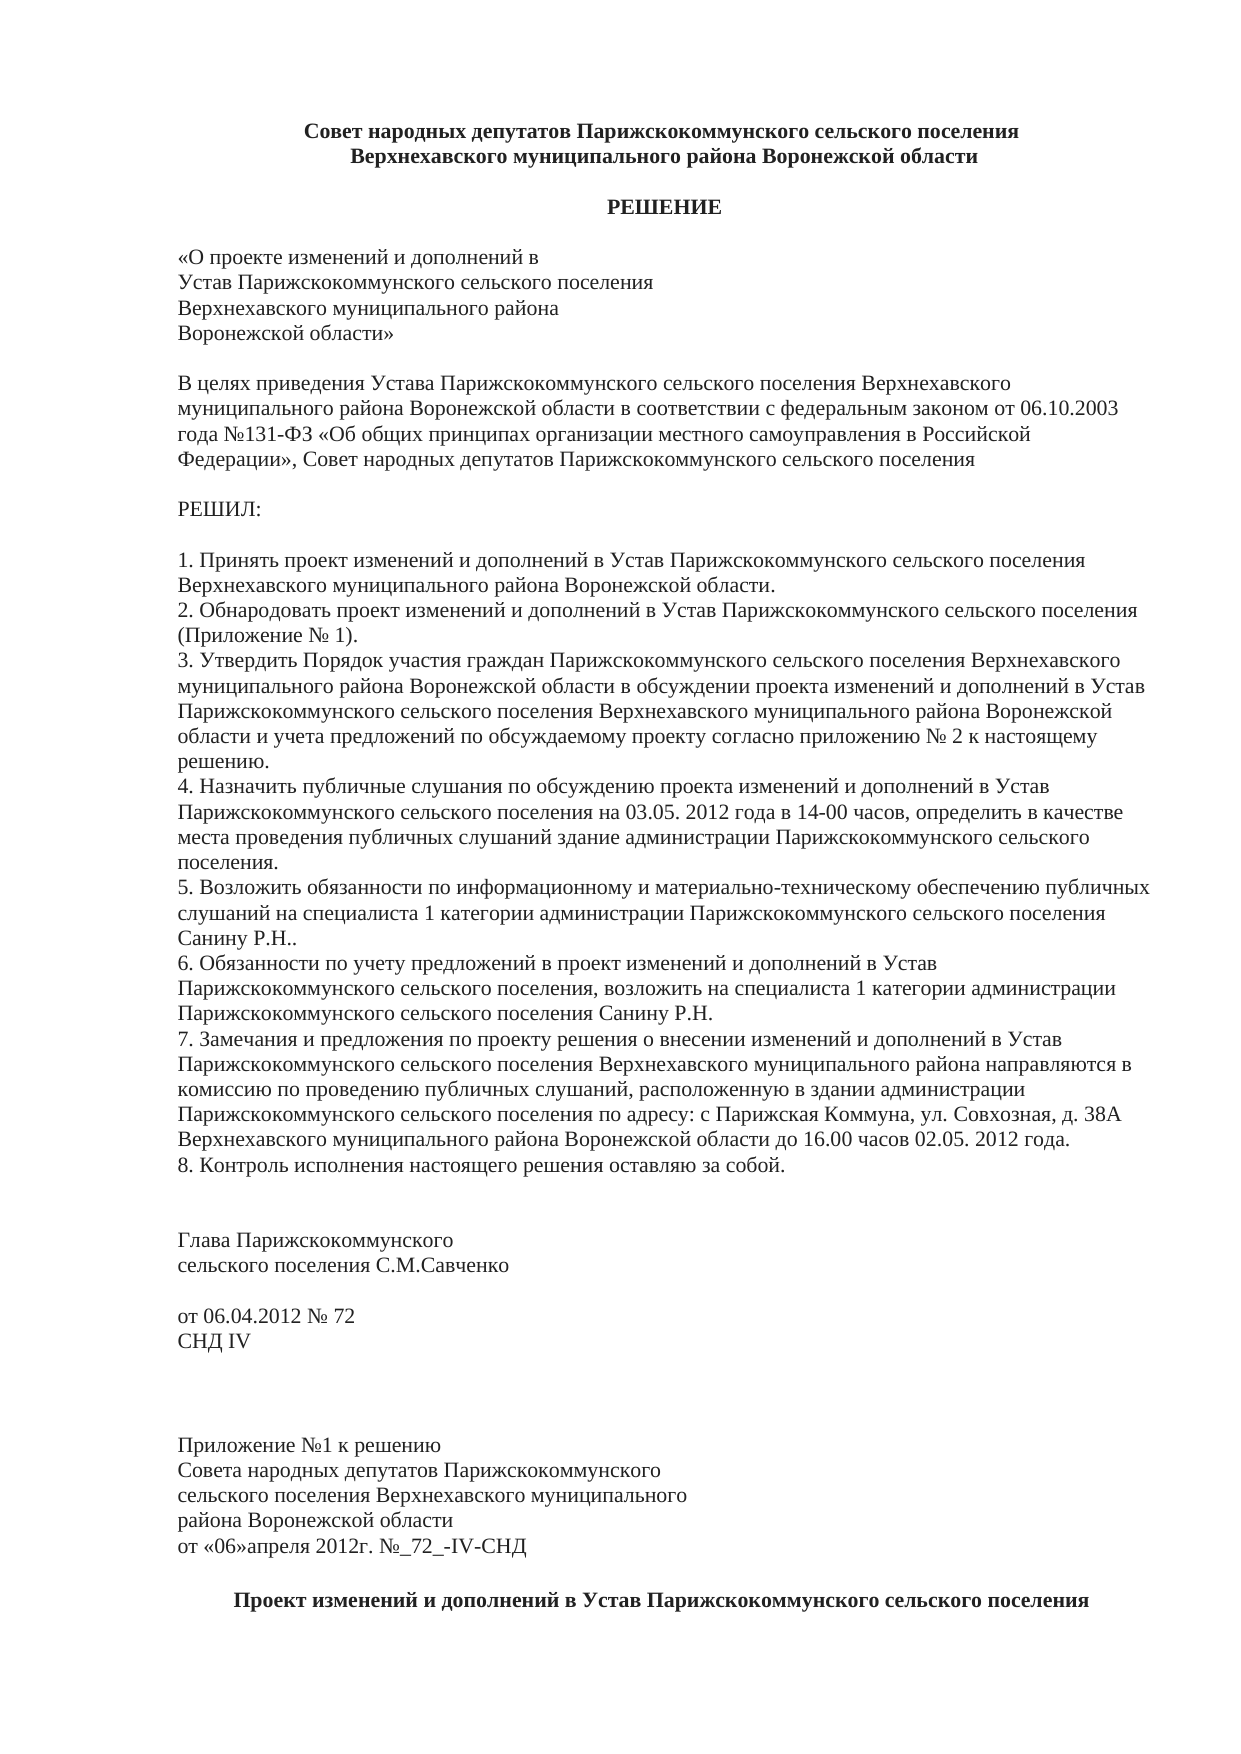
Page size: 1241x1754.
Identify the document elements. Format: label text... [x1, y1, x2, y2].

text района Воронежской области [177, 1507, 1152, 1533]
text Совета народных депутатов Парижскокоммунского [177, 1457, 1152, 1482]
text Совет народных депутатов Парижскокоммунского сельского поселения [177, 118, 1152, 143]
text Проект изменений и дополнений в Устав Парижскокоммунского сельского поселения [177, 1587, 1152, 1612]
text от «06»апреля 2012г. №_72_-IV-СНД [177, 1533, 1152, 1558]
text сельского поселения Верхнехавского муниципального [177, 1482, 1152, 1507]
text РЕШЕНИЕ [177, 194, 1152, 219]
text Приложение №1 к решению [177, 1432, 1152, 1457]
text «О проекте изменений и дополнений в Устав Парижскокоммунского сельского поселения Верхнехавского муниципального района Воронежской области» В целях приведения Устава Парижскокоммунского сельского поселения Верхнехавского муниципального района Воронежской области в соответствии с федеральным законом от 06.10.2003 года №131-ФЗ «Об общих принципах организации местного самоуправления в Российской Федерации», Совет народных депутатов Парижскокоммунского сельского поселения РЕШИЛ: 1. Принять проект изменений и дополнений в Устав Парижскокоммунского сельского поселения Верхнехавского муниципального района Воронежской области. 2. Обнародовать проект изменений и дополнений в Устав Парижскокоммунского сельского поселения (Приложение № 1). 3. Утвердить Порядок участия граждан Парижскокоммунского сельского поселения Верхнехавского муниципального района Воронежской области в обсуждении проекта изменений и дополнений в Устав Парижскокоммунского сельского поселения Верхнехавского муниципального района Воронежской области и учета предложений по обсуждаемому проекту согласно приложению № 2 к настоящему решению. 4. Назначить публичные слушания по обсуждению проекта изменений и дополнений в Устав Парижскокоммунского сельского поселения на 03.05. 2012 года в 14-00 часов, определить в качестве места проведения публичных слушаний здание администрации Парижскокоммунского сельского поселения. 5. Возложить обязанности по информационному и материально-техническому обеспечению публичных слушаний на специалиста 1 категории администрации Парижскокоммунского сельского поселения Санину Р.Н.. 6. Обязанности по учету предложений в проект изменений и дополнений в Устав Парижскокоммунского сельского поселения, возложить на специалиста 1 категории администрации Парижскокоммунского сельского поселения Санину Р.Н. 7. Замечания и предложения по проекту решения о внесении изменений и дополнений в Устав Парижскокоммунского сельского поселения Верхнехавского муниципального района направляются в комиссию по проведению публичных слушаний, расположенную в здании администрации Парижскокоммунского сельского поселения по адресу: с Парижская Коммуна, ул. Совхозная, д. 38А Верхнехавского муниципального района Воронежской области до 16.00 часов 02.05. 2012 года. 8. Контроль исполнения настоящего решения оставляю за собой. Глава Парижскокоммунского сельского поселения С.М.Савченко от 06.04.2012 № 72 СНД IV [177, 219, 1152, 1432]
text Верхнехавского муниципального района Воронежской области [177, 143, 1152, 168]
